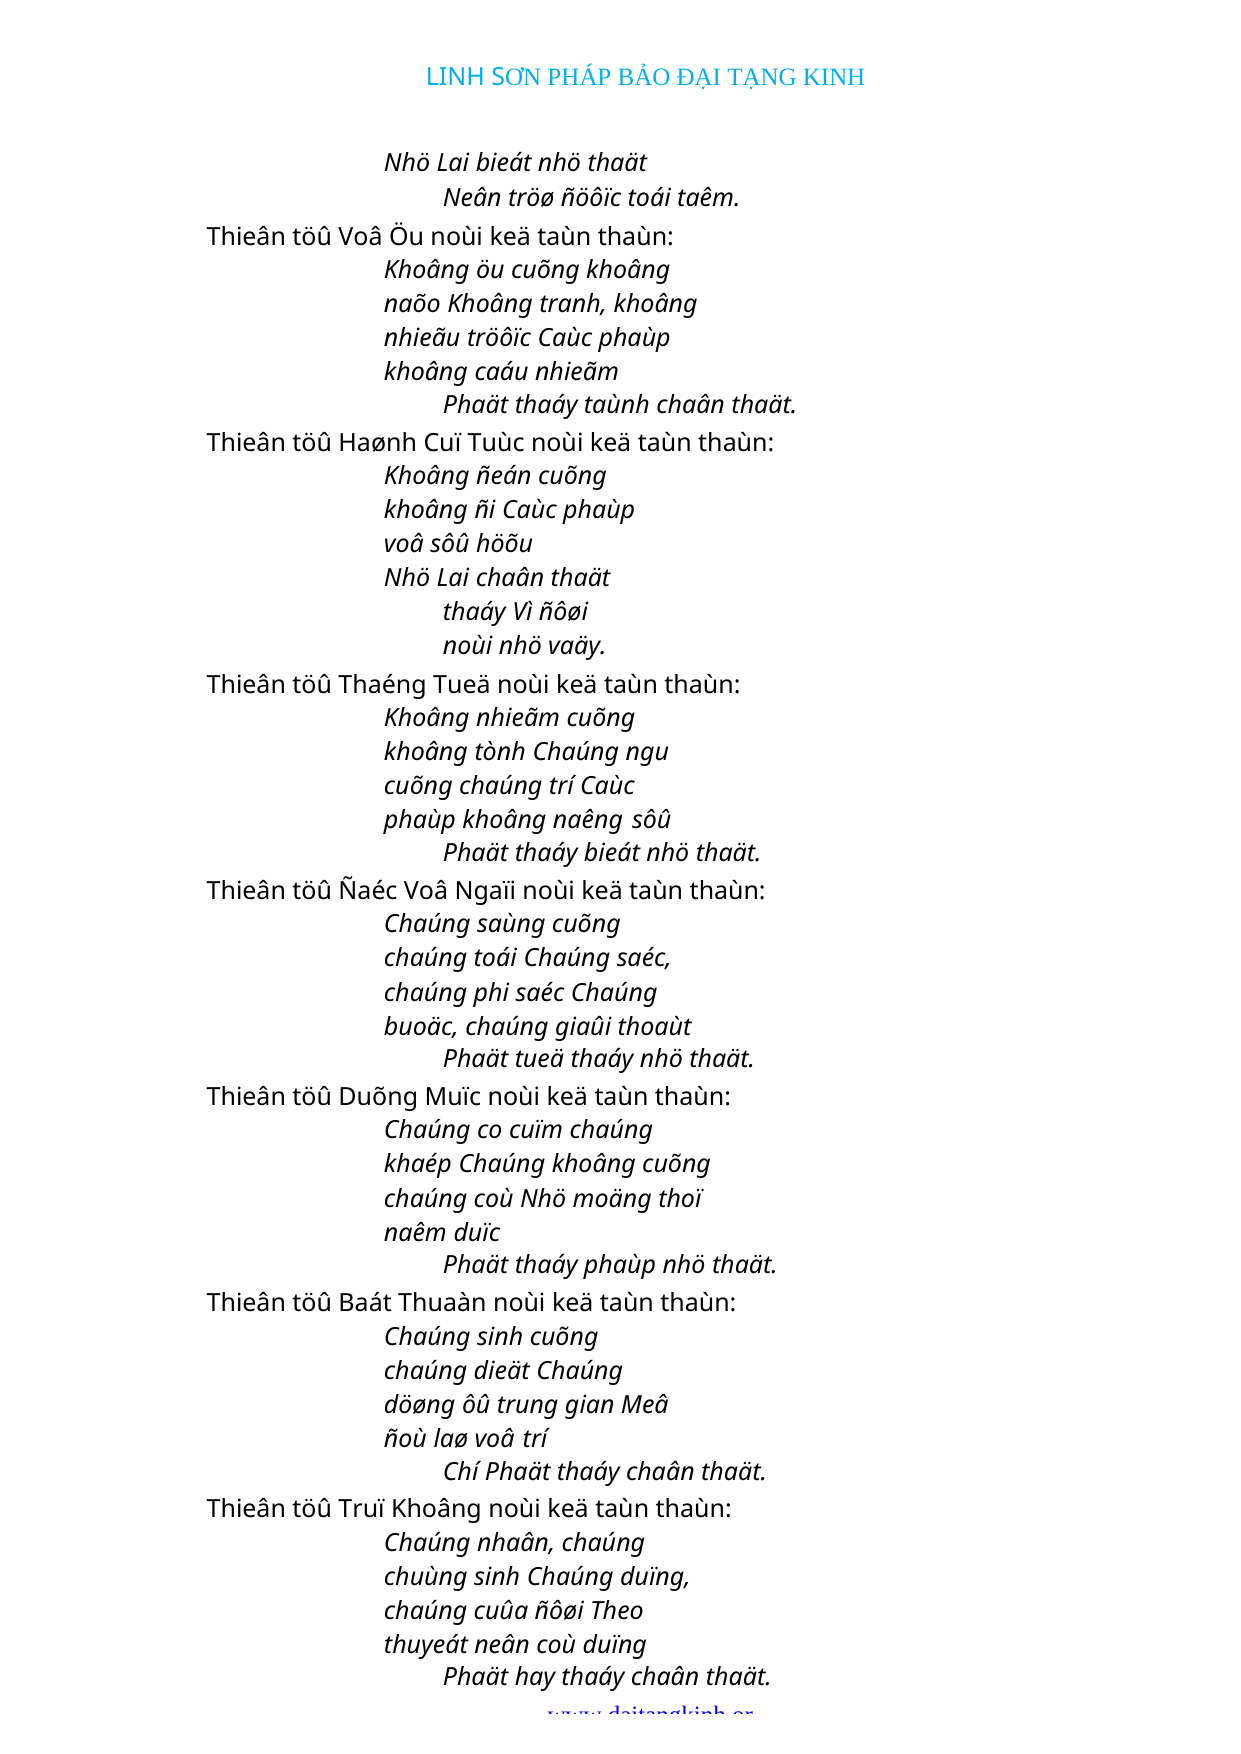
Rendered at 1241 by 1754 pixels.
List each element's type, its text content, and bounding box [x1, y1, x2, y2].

subtitle Thieân töû Truï Khoâng noùi keä taùn thaùn: [206, 1492, 1105, 1524]
text Nhö Lai bieát nhö thaät [384, 145, 1105, 179]
subtitle Thieân töû Haønh Cuï Tuùc noùi keä taùn thaùn: [206, 425, 1105, 458]
text Nhö Lai chaân thaät thaáy Vì ñôøi noùi nhö vaäy. [384, 560, 639, 662]
subtitle Thieân töû Thaéng Tueä noùi keä taùn thaùn: [206, 667, 1105, 700]
subtitle Thieân töû Baát Thuaàn noùi keä taùn thaùn: [206, 1286, 1105, 1318]
text Phaät hay thaáy chaân thaät. [443, 1661, 1105, 1692]
text Chaúng saùng cuõng chaúng toái Chaúng saéc, chaúng phi saéc Chaúng buoäc, chaúng giaûi thoaùt [384, 906, 709, 1042]
text Phaät tueä thaáy nhö thaät. [443, 1042, 1105, 1074]
text Khoâng öu cuõng khoâng naõo Khoâng tranh, khoâng nhieãu tröôïc Caùc phaùp khoâng caáu nhieãm [384, 252, 716, 388]
text Khoâng nhieãm cuõng khoâng tònh Chaúng ngu cuõng chaúng trí Caùc phaùp khoâng naêng sôû [384, 700, 695, 836]
text Neân tröø ñöôïc toái taêm. [443, 179, 1105, 213]
text Phaät thaáy taùnh chaân thaät. [443, 388, 1105, 419]
subtitle Thieân töû Ñaéc Voâ Ngaïi noùi keä taùn thaùn: [206, 874, 1105, 906]
text Phaät thaáy phaùp nhö thaät. [443, 1248, 1105, 1280]
subtitle Thieân töû Voâ Öu noùi keä taùn thaùn: [206, 219, 1105, 252]
text Chaúng co cuïm chaúng khaép Chaúng khoâng cuõng chaúng coù Nhö moäng thoï naêm duïc [384, 1112, 716, 1248]
text Khoâng ñeán cuõng khoâng ñi Caùc phaùp voâ sôû höõu [384, 458, 653, 560]
text Phaät thaáy bieát nhö thaät. [443, 836, 1105, 868]
text Chí Phaät thaáy chaân thaät. [443, 1454, 1105, 1486]
text Chaúng nhaân, chaúng chuùng sinh Chaúng duïng, chaúng cuûa ñôøi Theo thuyeát neân coù duïng [384, 1524, 709, 1661]
text Chaúng sinh cuõng chaúng dieät Chaúng döøng ôû trung gian Meâ ñoù laø voâ trí [384, 1318, 674, 1454]
subtitle Thieân töû Duõng Muïc noùi keä taùn thaùn: [206, 1079, 1105, 1112]
